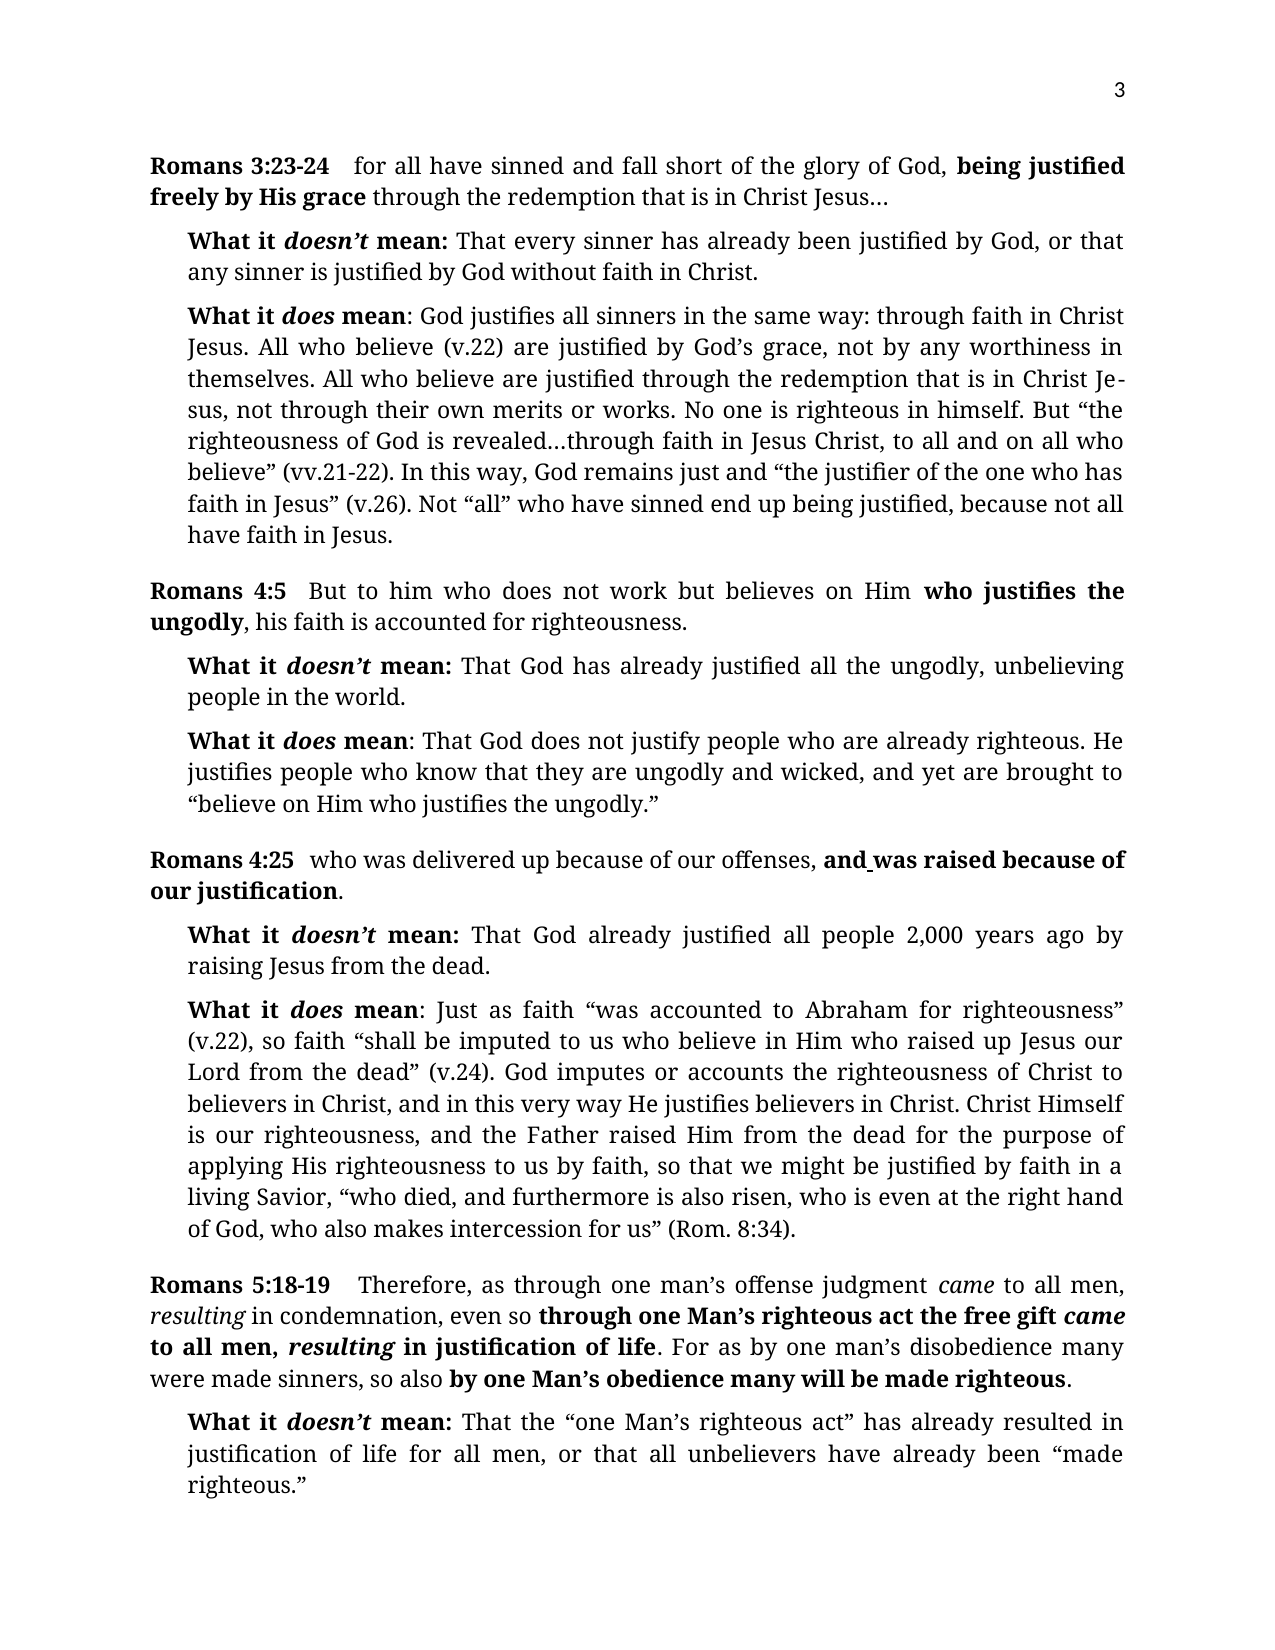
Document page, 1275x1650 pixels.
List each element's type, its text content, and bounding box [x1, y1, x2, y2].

text What it doesn’t mean: That every sinner has already been justified by God, or that any sinner is justified by God without faith in Christ. [187, 225, 1125, 287]
text What it doesn’t mean: That God has already justified all the ungodly, unbelieving people in the world. [187, 650, 1125, 712]
text What it doesn’t mean: That God already justified all people 2,000 years ago by raising Jesus from the dead. [187, 919, 1125, 981]
text Romans 4:25 who was delivered up because of our offenses, and was raised because of our justification. [150, 844, 1125, 906]
text Romans 5:18-19 Therefore, as through one man’s offense judgment came to all men, resulting in condemnation, even so through one Man’s righteous act the free gift came to all men, resulting in justification of life. For as by one man’s disobedience many were made sinners, so also by one Man’s obedience many will be made righteous. [150, 1269, 1125, 1394]
text What it doesn’t mean: That the “one Man’s righteous act” has already resulted in justification of life for all men, or that all unbelievers have already been “made righteous.” [187, 1406, 1125, 1500]
text Romans 4:5 But to him who does not work but believes on Him who justifies the ungodly, his faith is accounted for righteousness. [150, 575, 1125, 637]
text What it does mean: God justifies all sinners in the same way: through faith in Christ Jesus. All who believe (v.22) are justified by God’s grace, not by any worthiness in themselves. All who believe are justified through the redemption that is in Christ Jesus, not through their own merits or works. No one is righteous in himself. But “the righteousness of God is revealed…through faith in Jesus Christ, to all and on all who believe” (vv.21-22). In this way, God remains just and “the justifier of the one who has faith in Jesus” (v.26). Not “all” who have sinned end up being justified, because not all have faith in Jesus. [187, 300, 1125, 550]
text Romans 3:23-24 for all have sinned and fall short of the glory of God, being justified freely by His grace through the redemption that is in Christ Jesus… [150, 150, 1125, 212]
text What it does mean: That God does not justify people who are already righteous. He justifies people who know that they are ungodly and wicked, and yet are brought to “believe on Him who justifies the ungodly.” [187, 725, 1125, 819]
text What it does mean: Just as faith “was accounted to Abraham for righteousness” (v.22), so faith “shall be imputed to us who believe in Him who raised up Jesus our Lord from the dead” (v.24). God imputes or accounts the righteousness of Christ to believers in Christ, and in this very way He justifies believers in Christ. Christ Himself is our righteousness, and the Father raised Him from the dead for the purpose of applying His righteousness to us by faith, so that we might be justified by faith in a living Savior, “who died, and furthermore is also risen, who is even at the right hand of God, who also makes intercession for us” (Rom. 8:34). [187, 994, 1125, 1244]
